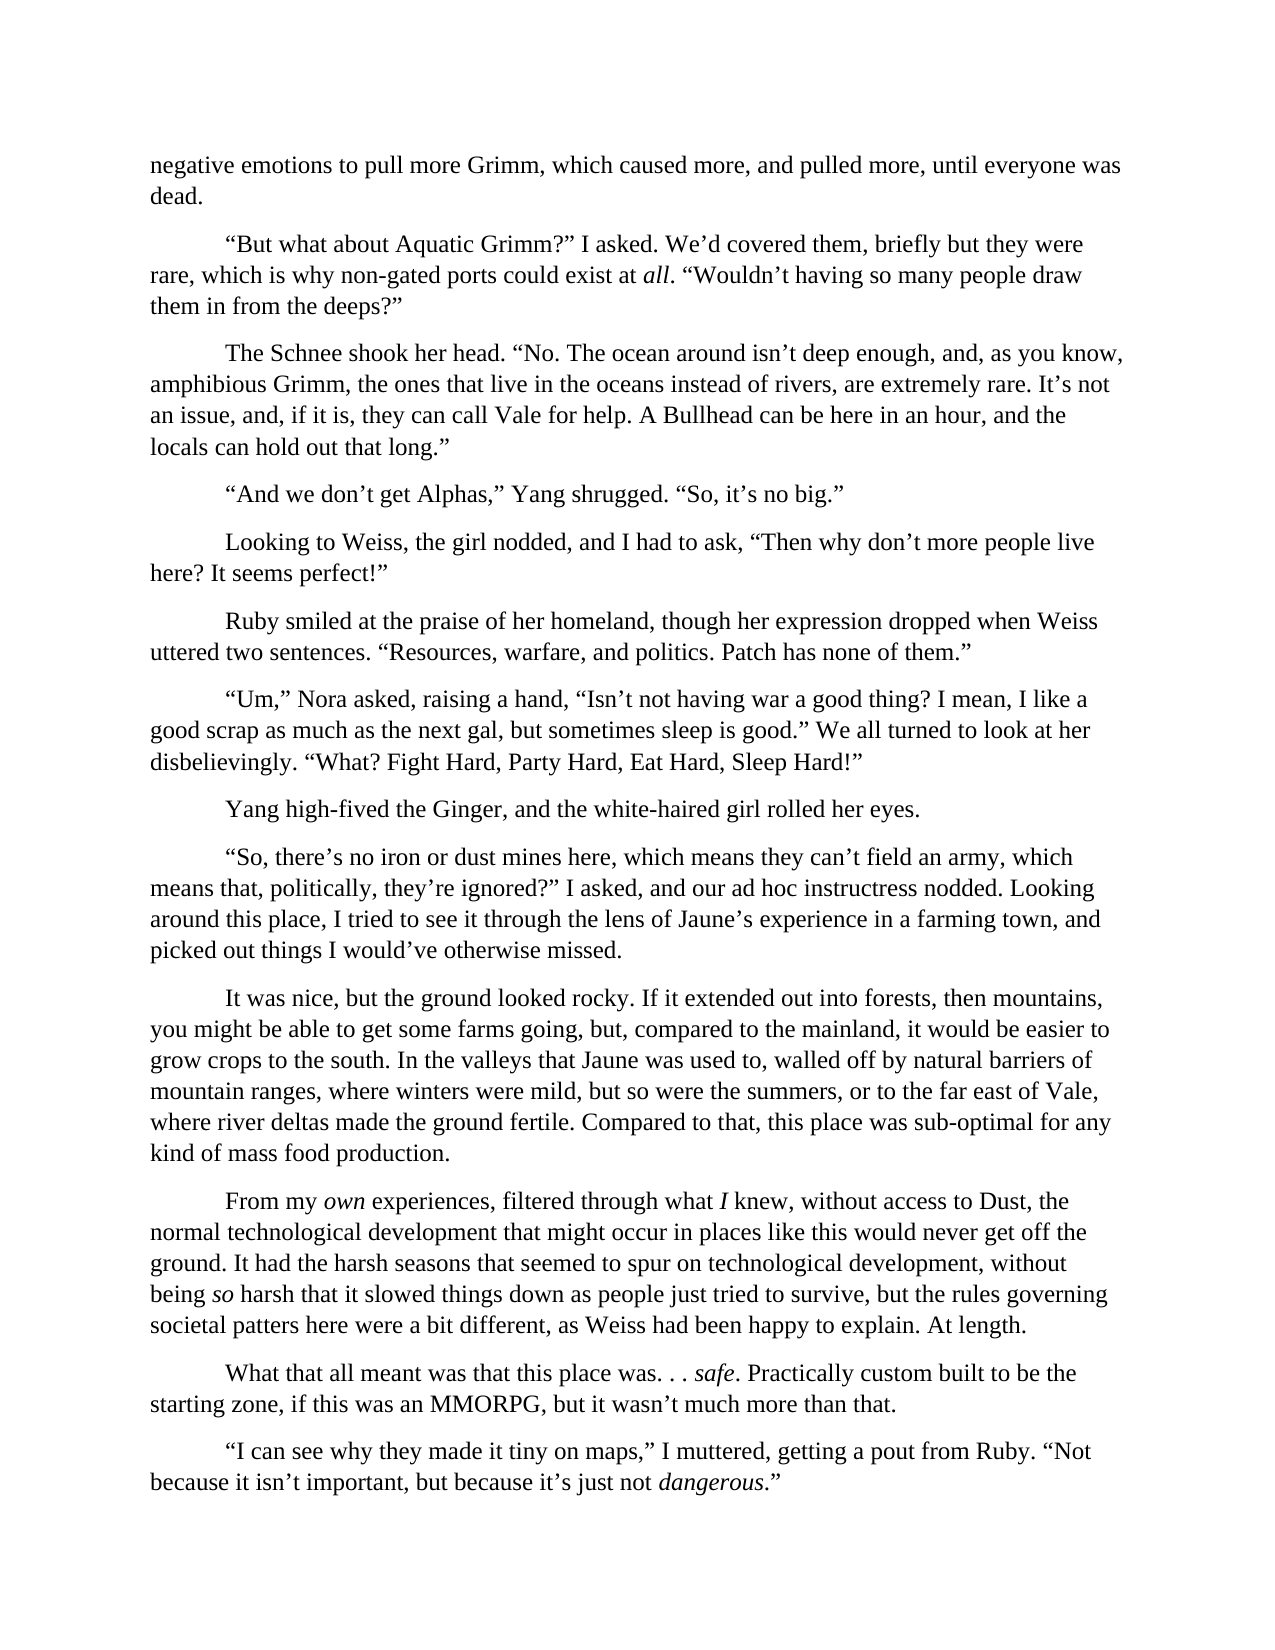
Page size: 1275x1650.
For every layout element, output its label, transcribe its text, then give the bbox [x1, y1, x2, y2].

text Ruby smiled at the praise of her homeland, though her expression dropped when Weiss uttered two sentences. “Resources, warfare, and politics. Patch has none of them.” [150, 606, 1125, 666]
text “Um,” Nora asked, raising a hand, “Isn’t not having war a good thing? I mean, I like a good scrap as much as the next gal, but sometimes sleep is good.” We all turned to look at her disbelievingly. “What? Fight Hard, Party Hard, Eat Hard, Sleep Hard!” [150, 684, 1125, 775]
text From my own experiences, filtered through what I knew, without access to Dust, the normal technological development that might occur in places like this would never get off the ground. It had the harsh seasons that seemed to spur on technological development, without being so harsh that it slowed things down as people just tried to survive, but the rules governing societal patters here were a bit different, as Weiss had been happy to explain. At length. [150, 1186, 1125, 1339]
text “So, there’s no iron or dust mines here, which means they can’t field an army, which means that, politically, they’re ignored?” I asked, and our ad hoc instructress nodded. Looking around this place, I tried to see it through the lens of Jaune’s experience in a farming town, and picked out things I would’ve otherwise missed. [150, 842, 1125, 964]
text The Schnee shook her head. “No. The ocean around isn’t deep enough, and, as you know, amphibious Grimm, the ones that live in the oceans instead of rivers, are extremely rare. It’s not an issue, and, if it is, they can call Vale for help. A Bullhead can be here in an hour, and the locals can hold out that long.” [150, 338, 1125, 460]
text “And we don’t get Alphas,” Yang shrugged. “So, it’s no big.” [150, 479, 1125, 508]
text “But what about Aquatic Grimm?” I asked. We’d covered them, briefly but they were rare, which is why non-gated ports could exist at all. “Wouldn’t having so many people draw them in from the deeps?” [150, 229, 1125, 319]
text What that all meant was that this place was. . . safe. Practically custom built to be the starting zone, if this was an MMORPG, but it wasn’t much more than that. [150, 1358, 1125, 1417]
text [150, 150, 1125, 210]
text Yang high-fived the Ginger, and the white-haired girl rolled her eyes. [150, 794, 1125, 823]
text Looking to Weiss, the girl nodded, and I had to ask, “Then why don’t more people live here? It seems perfect!” [150, 527, 1125, 587]
text It was nice, but the ground looked rocky. If it extended out into forests, then mountains, you might be able to get some farms going, but, compared to the mainland, it would be easier to grow crops to the south. In the valleys that Jaune was used to, walled off by natural barriers of mountain ranges, where winters were mild, but so were the summers, or to the far east of Vale, where river deltas made the ground fertile. Compared to that, this place was sub-optimal for any kind of mass food production. [150, 983, 1125, 1167]
text “I can see why they made it tiny on maps,” I muttered, getting a pout from Ruby. “Not because it isn’t important, but because it’s just not dangerous.” [150, 1436, 1125, 1496]
